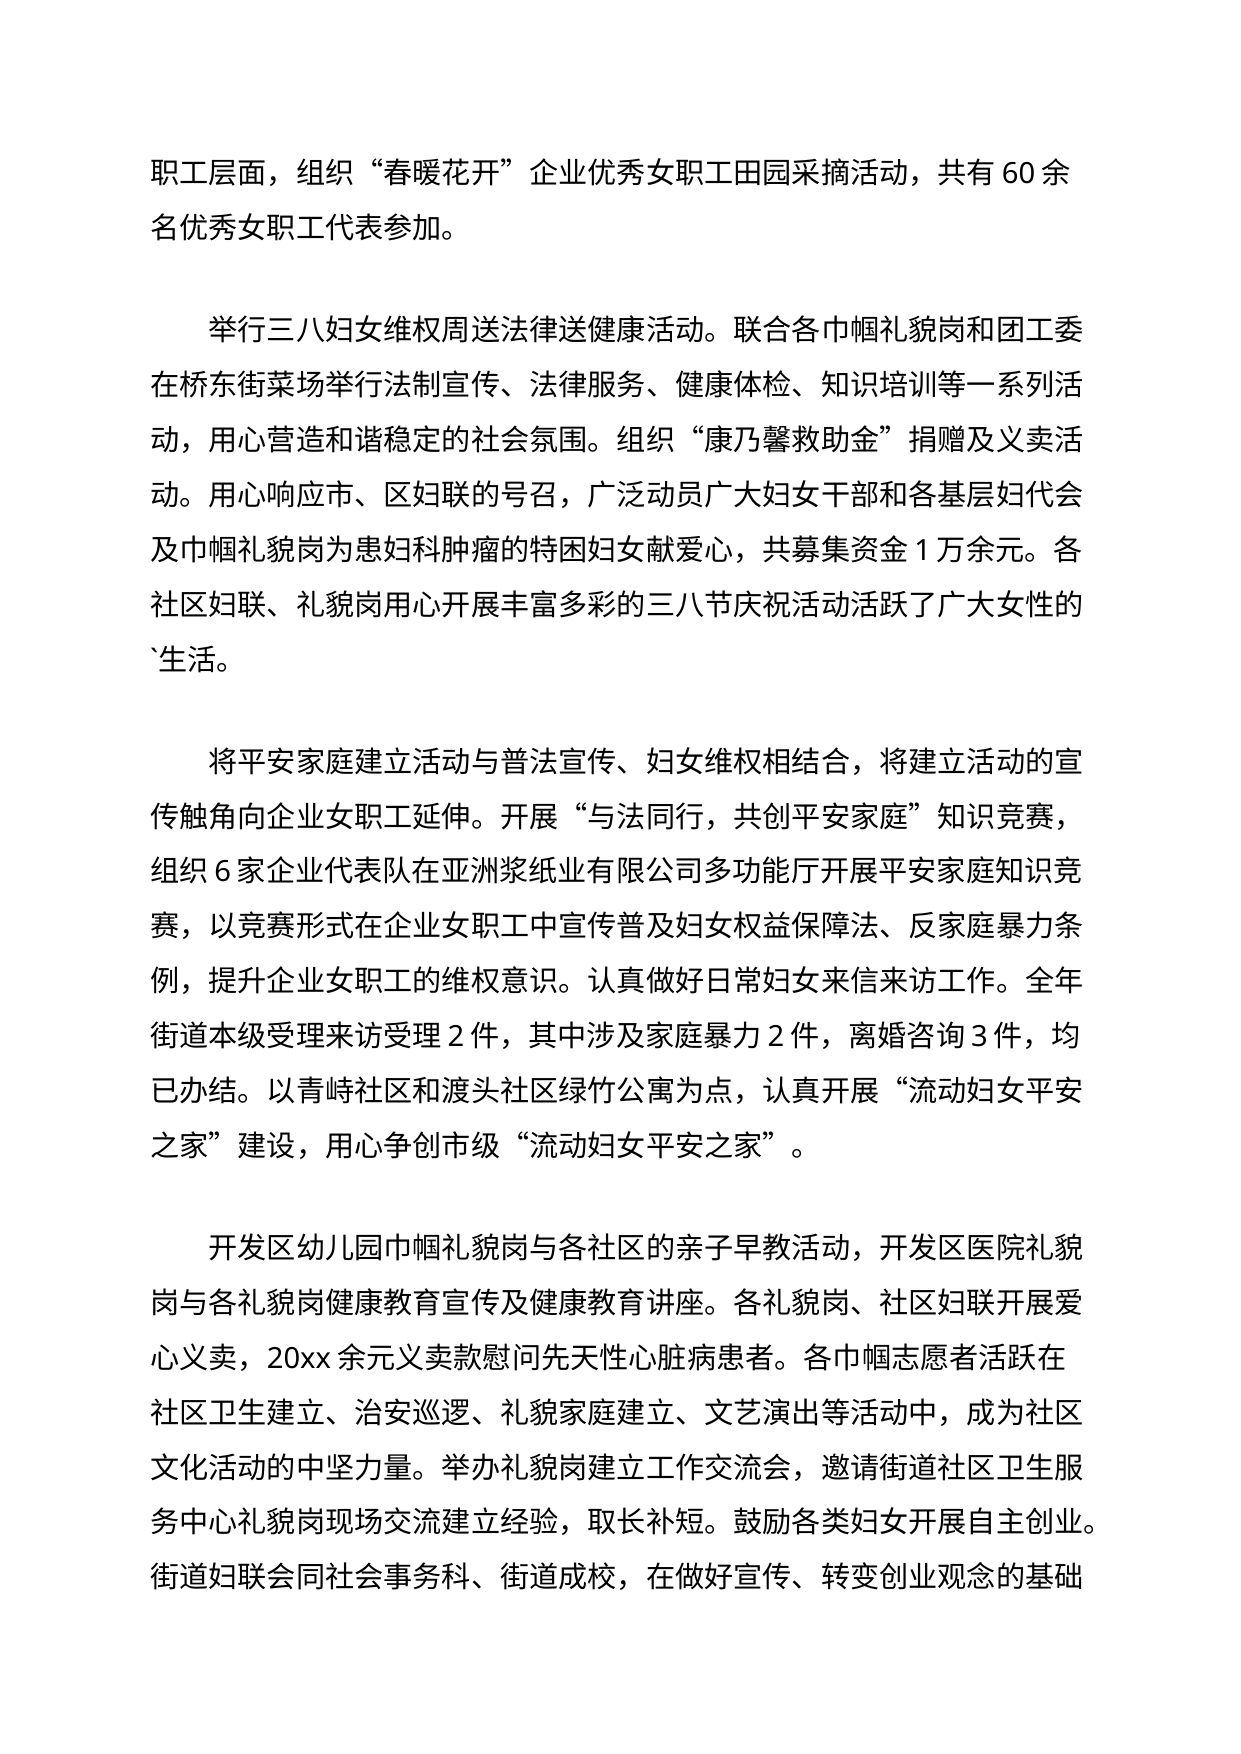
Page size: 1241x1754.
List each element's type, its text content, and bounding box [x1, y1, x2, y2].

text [150, 1224, 1090, 1596]
text 将平安家庭建立活动与普法宣传、妇女维权相结合，将建立活动的宣传触角向企业女职工延伸。开展“与法同行，共创平安家庭”知识竞赛，组织6家企业代表队在亚洲浆纸业有限公司多功能厅开展平安家庭知识竞赛，以竞赛形式在企业女职工中宣传普及妇女权益保障法、反家庭暴力条例，提升企业女职工的维权意识。认真做好日常妇女来信来访工作。全年街道本级受理来访受理2件，其中涉及家庭暴力2件，离婚咨询3件，均已办结。以青峙社区和渡头社区绿竹公寓为点，认真开展“流动妇女平安之家”建设，用心争创市级“流动妇女平安之家”。 [150, 738, 1090, 1165]
text 举行三八妇女维权周送法律送健康活动。联合各巾帼礼貌岗和团工委在桥东街菜场举行法制宣传、法律服务、健康体检、知识培训等一系列活动，用心营造和谐稳定的社会氛围。组织“康乃馨救助金”捐赠及义卖活动。用心响应市、区妇联的号召，广泛动员广大妇女干部和各基层妇代会及巾帼礼貌岗为患妇科肿瘤的特困妇女献爱心，共募集资金1万余元。各社区妇联、礼貌岗用心开展丰富多彩的三八节庆祝活动活跃了广大女性的`生活。 [150, 307, 1090, 679]
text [150, 150, 1090, 247]
